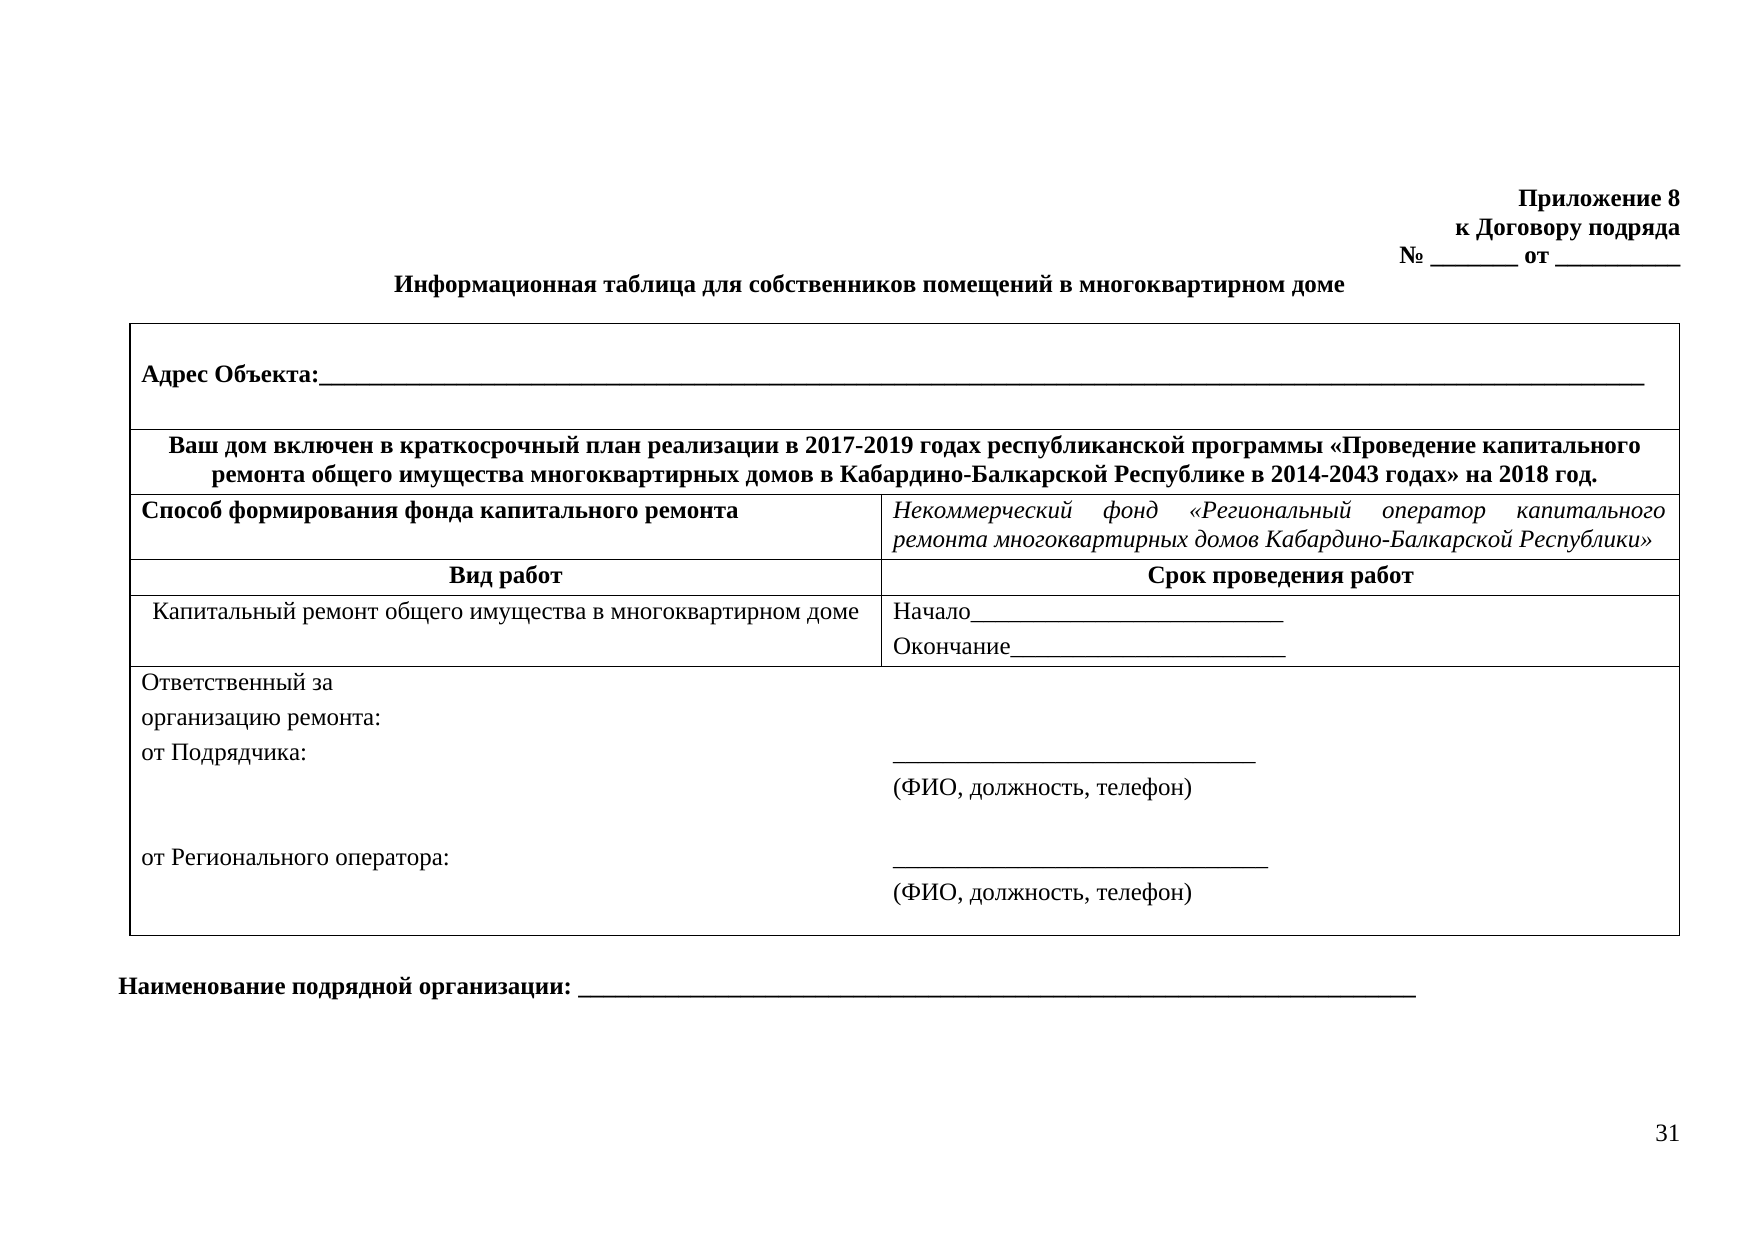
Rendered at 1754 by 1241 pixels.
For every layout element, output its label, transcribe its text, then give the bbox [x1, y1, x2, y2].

table_cell Начало_________________________ Окончание______________________ [882, 596, 1679, 666]
table_cell Способ формирования фонда капитального ремонта [131, 495, 881, 559]
subtitle Приложение 8 [59, 183, 1680, 212]
text к Договору подряда [59, 212, 1680, 240]
text № _______ от __________ [59, 240, 1680, 269]
table_cell Некоммерческий фонд «Региональный оператор капитального ремонта многоквартирных домов Кабардино-Балкарской Республики» [882, 495, 1679, 559]
table_cell Капитальный ремонт общего имущества в многоквартирном доме [131, 596, 881, 666]
table_cell Ваш дом включен в краткосрочный план реализации в 2017-2019 годах республиканской программы «Проведение капитального ремонта общего имущества многоквартирных домов в Кабардино-Балкарской Республике в 2014-2043 годах» на 2018 год. [131, 430, 1679, 494]
table_cell Ответственный за организацию ремонта: от Подрядчика: от Регионального оператора: [131, 667, 882, 935]
table_cell _____________________________ (ФИО, должность, телефон) ______________________________ (ФИО, должность, телефон) [882, 667, 1679, 935]
text Информационная таблица для собственников помещений в многоквартирном доме [59, 269, 1680, 298]
table_header Адрес Объекта:__________________________________________________________________________________________________________ [131, 324, 1679, 429]
table_cell Вид работ [131, 560, 881, 595]
text Наименование подрядной организации: ___________________________________________________________________ [59, 971, 1680, 1000]
table_cell Срок проведения работ [882, 560, 1679, 595]
